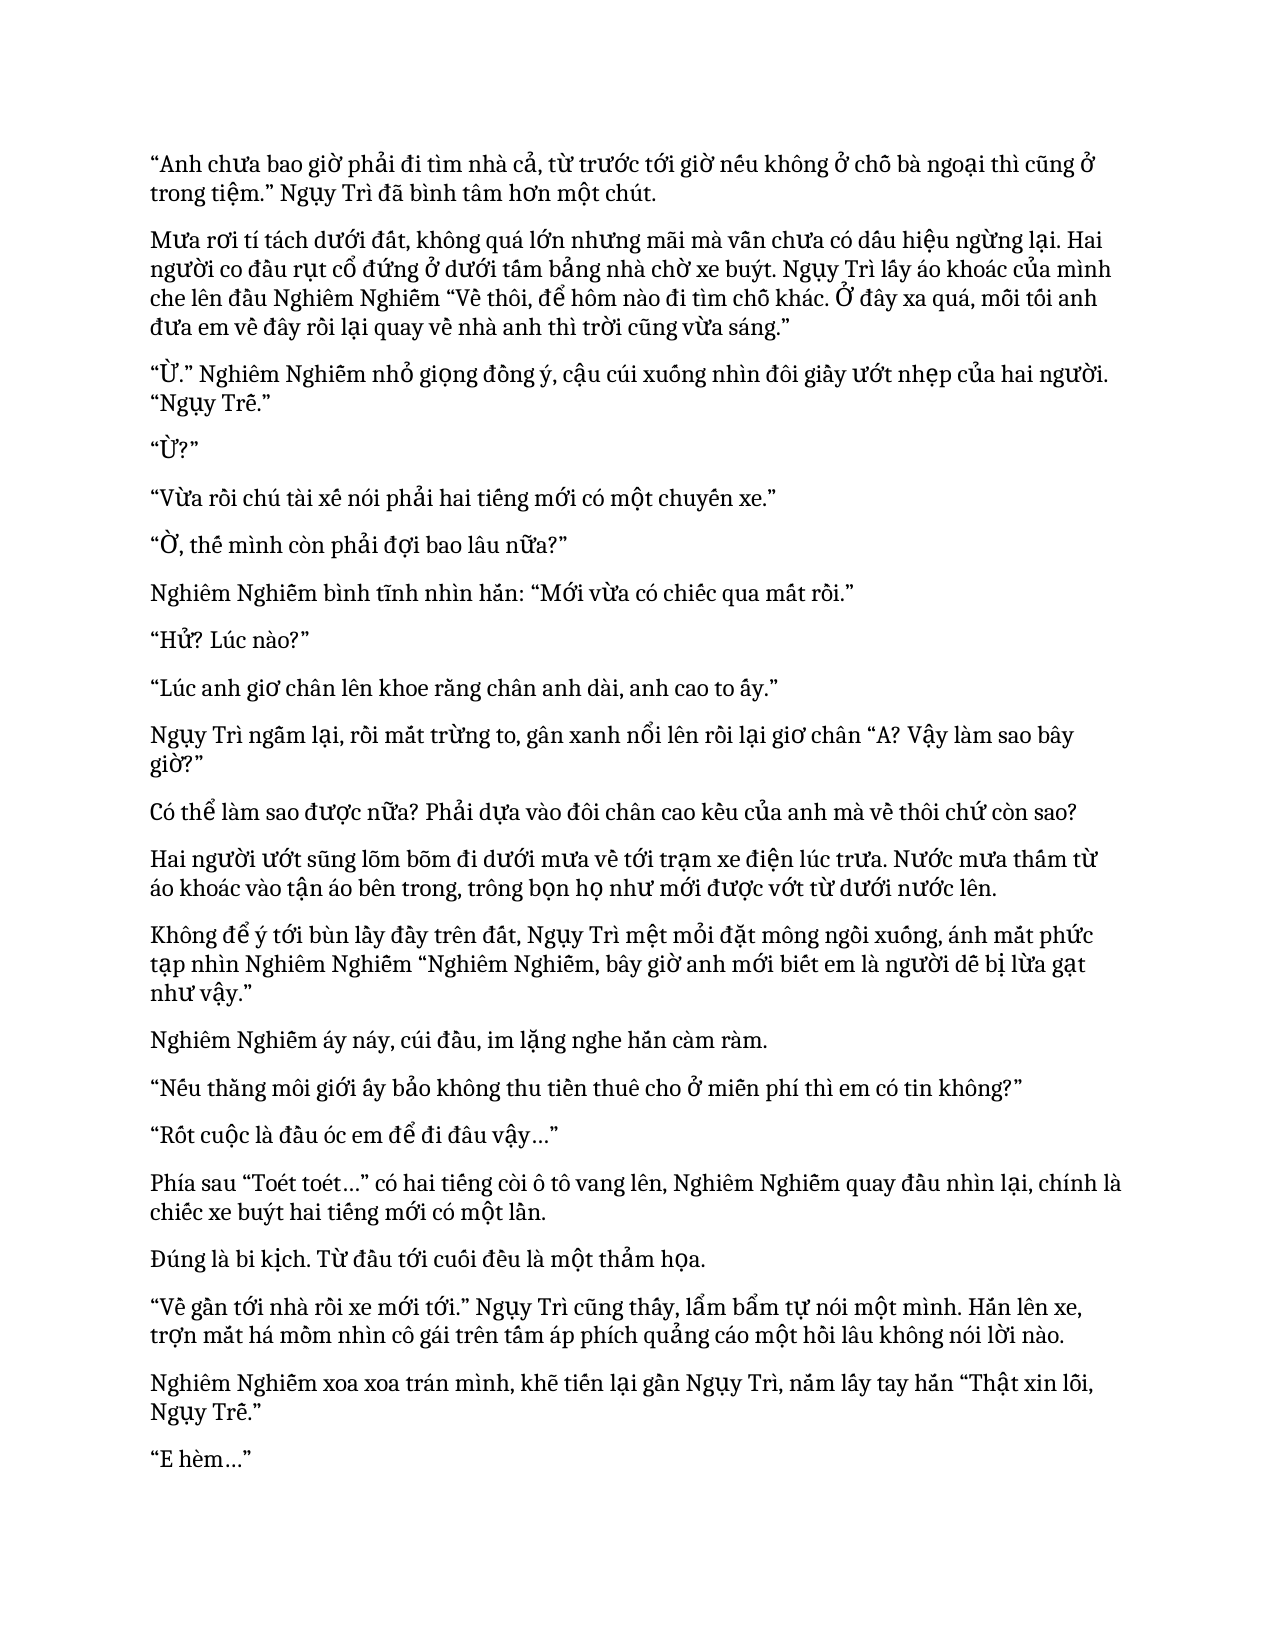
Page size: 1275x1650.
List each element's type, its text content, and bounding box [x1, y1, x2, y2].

text Phía sau “Toét toét…” có hai tiếng còi ô tô vang lên, Nghiêm Nghiễm quay đầu nhìn lại, chính là chiếc xe buýt hai tiếng mới có một lần. [150, 1169, 1125, 1226]
text Nghiêm Nghiễm xoa xoa trán mình, khẽ tiến lại gần Ngụy Trì, nắm lấy tay hắn “Thật xin lỗi, Ngụy Trễ.” [150, 1369, 1125, 1426]
text “Về gần tới nhà rồi xe mới tới.” Ngụy Trì cũng thấy, lẩm bẩm tự nói một mình. Hắn lên xe, trợn mắt há mồm nhìn cô gái trên tấm áp phích quảng cáo một hồi lâu không nói lời nào. [150, 1292, 1125, 1350]
text Ngụy Trì ngẫm lại, rồi mắt trừng to, gân xanh nổi lên rồi lại giơ chân “A? Vậy làm sao bây giờ?” [150, 721, 1125, 779]
text Nghiêm Nghiễm áy náy, cúi đầu, im lặng nghe hắn càm ràm. [150, 1026, 1125, 1055]
text Đúng là bi kịch. Từ đầu tới cuối đều là một thảm họa. [150, 1245, 1125, 1274]
text “Lúc anh giơ chân lên khoe rằng chân anh dài, anh cao to ấy.” [150, 674, 1125, 702]
text “Hử? Lúc nào?” [150, 626, 1125, 655]
text “Rốt cuộc là đầu óc em để đi đâu vậy…” [150, 1121, 1125, 1150]
text “Anh chưa bao giờ phải đi tìm nhà cả, từ trước tới giờ nếu không ở chỗ bà ngoại thì cũng ở trong tiệm.” Ngụy Trì đã bình tâm hơn một chút. [150, 150, 1125, 207]
text “E hèm…” [150, 1445, 1125, 1474]
text Có thể làm sao được nữa? Phải dựa vào đôi chân cao kều của anh mà về thôi chứ còn sao? [150, 797, 1125, 826]
text Nghiêm Nghiễm bình tĩnh nhìn hắn: “Mới vừa có chiếc qua mất rồi.” [150, 579, 1125, 607]
text “Ờ, thế mình còn phải đợi bao lâu nữa?” [150, 531, 1125, 560]
text Hai người ướt sũng lõm bõm đi dưới mưa về tới trạm xe điện lúc trưa. Nước mưa thấm từ áo khoác vào tận áo bên trong, trông bọn họ như mới được vớt từ dưới nước lên. [150, 845, 1125, 902]
text “Ừ?” [150, 436, 1125, 465]
text “Nếu thằng môi giới ấy bảo không thu tiền thuê cho ở miễn phí thì em có tin không?” [150, 1074, 1125, 1102]
text Mưa rơi tí tách dưới đất, không quá lớn nhưng mãi mà vẫn chưa có dấu hiệu ngừng lại. Hai người co đầu rụt cổ đứng ở dưới tấm bảng nhà chờ xe buýt. Ngụy Trì lấy áo khoác của mình che lên đầu Nghiêm Nghiễm “Về thôi, để hôm nào đi tìm chỗ khác. Ở đây xa quá, mỗi tối anh đưa em về đây rồi lại quay về nhà anh thì trời cũng vừa sáng.” [150, 226, 1125, 341]
text Không để ý tới bùn lầy đầy trên đất, Ngụy Trì mệt mỏi đặt mông ngồi xuống, ánh mắt phức tạp nhìn Nghiêm Nghiễm “Nghiêm Nghiễm, bây giờ anh mới biết em là người dễ bị lừa gạt như vậy.” [150, 921, 1125, 1007]
text “Ừ.” Nghiêm Nghiễm nhỏ giọng đồng ý, cậu cúi xuống nhìn đôi giầy ướt nhẹp của hai người. “Ngụy Trễ.” [150, 360, 1125, 417]
text “Vừa rồi chú tài xế nói phải hai tiếng mới có một chuyến xe.” [150, 484, 1125, 512]
